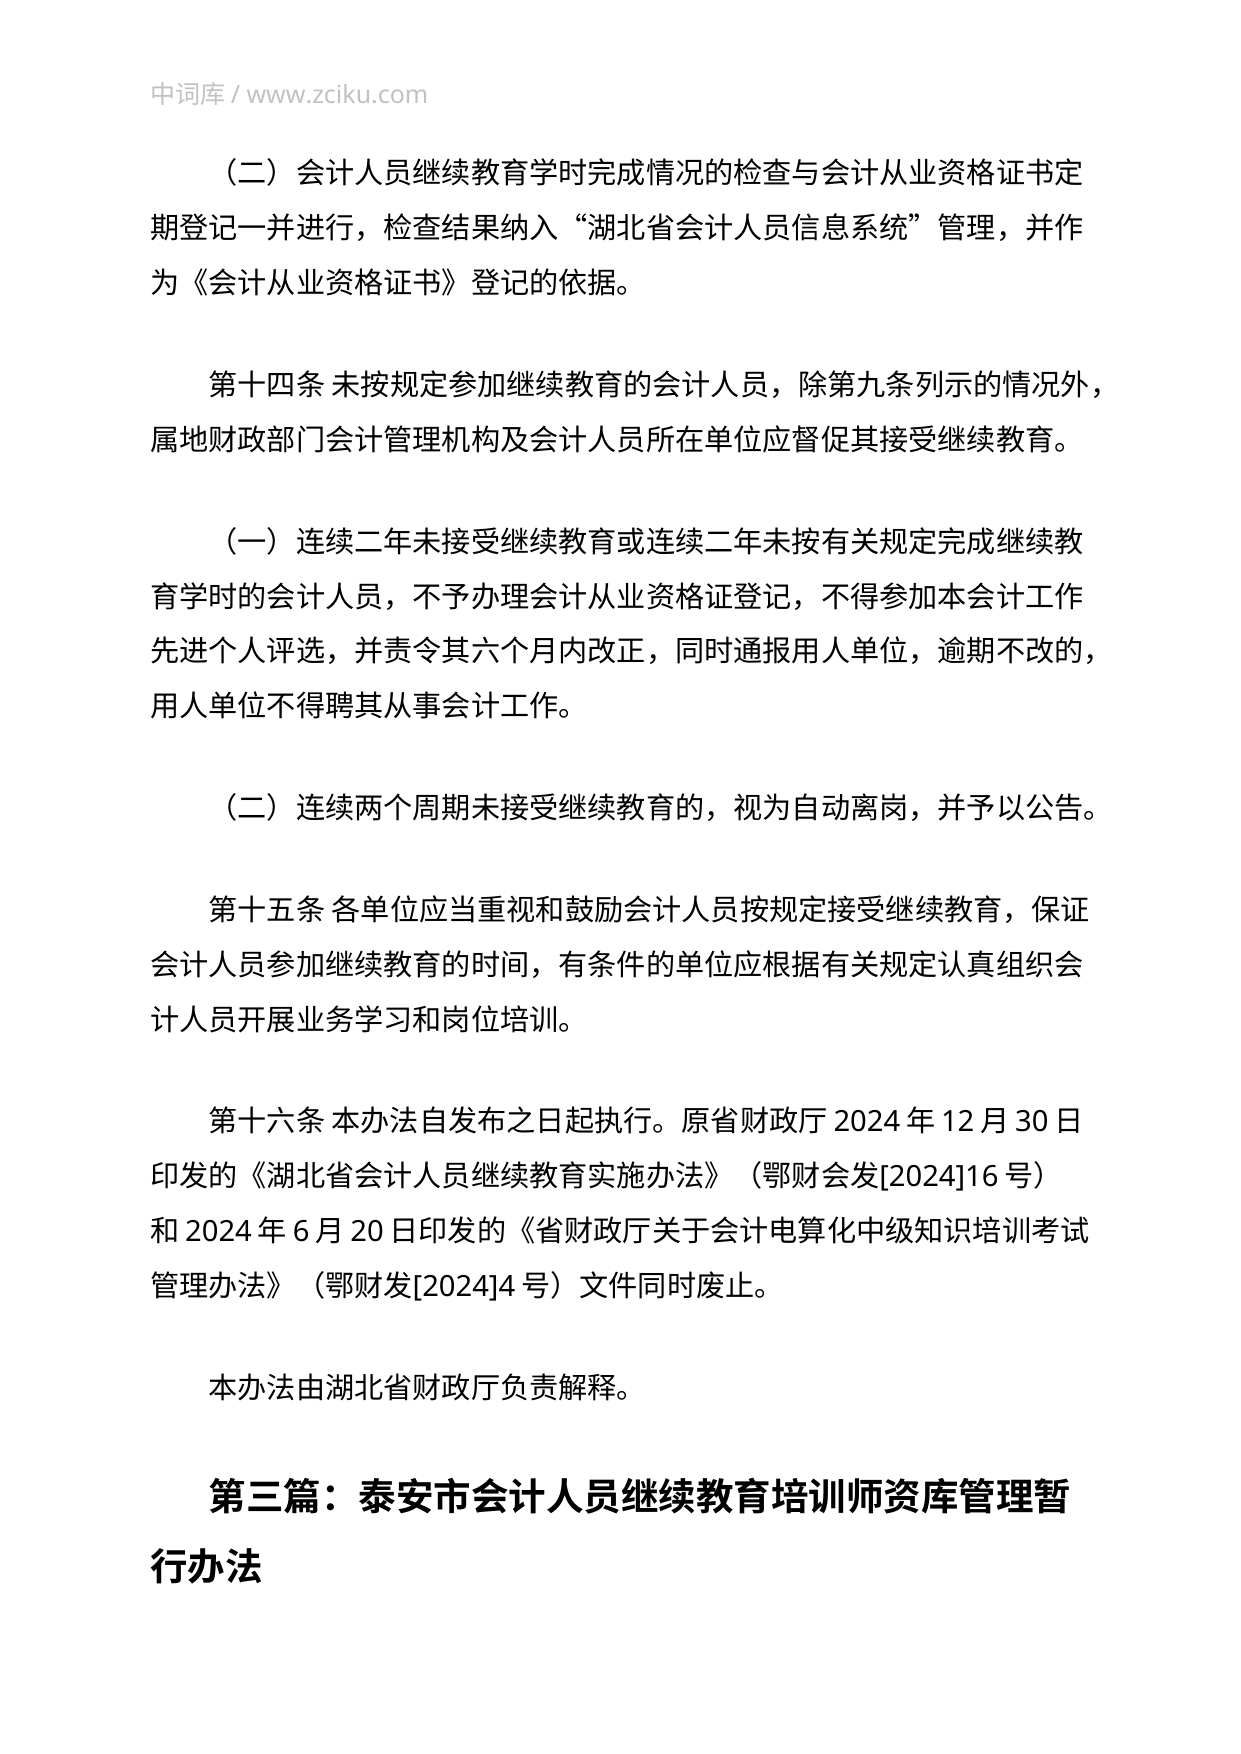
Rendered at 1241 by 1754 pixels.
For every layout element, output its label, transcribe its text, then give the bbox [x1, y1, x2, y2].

text 第十六条 本办法自发布之日起执行。原省财政厅2024年12月30日印发的《湖北省会计人员继续教育实施办法》（鄂财会发[2024]16号）和2024年6月20日印发的《省财政厅关于会计电算化中级知识培训考试管理办法》（鄂财发[2024]4号）文件同时废止。 [150, 1098, 1090, 1305]
text 第十五条 各单位应当重视和鼓励会计人员按规定接受继续教育，保证会计人员参加继续教育的时间，有条件的单位应根据有关规定认真组织会计人员开展业务学习和岗位培训。 [150, 886, 1090, 1038]
text （二）会计人员继续教育学时完成情况的检查与会计从业资格证书定期登记一并进行，检查结果纳入“湖北省会计人员信息系统”管理，并作为《会计从业资格证书》登记的依据。 [150, 150, 1090, 302]
text 第十四条 未按规定参加继续教育的会计人员，除第九条列示的情况外，属地财政部门会计管理机构及会计人员所在单位应督促其接受继续教育。 [150, 362, 1090, 459]
text 第三篇：泰安市会计人员继续教育培训师资库管理暂行办法 [150, 1467, 1090, 1592]
text （一）连续二年未接受继续教育或连续二年未按有关规定完成继续教育学时的会计人员，不予办理会计从业资格证登记，不得参加本会计工作先进个人评选，并责令其六个月内改正，同时通报用人单位，逾期不改的，用人单位不得聘其从事会计工作。 [150, 518, 1090, 725]
text 本办法由湖北省财政厅负责解释。 [150, 1365, 1090, 1407]
text （二）连续两个周期未接受继续教育的，视为自动离岗，并予以公告。 [150, 785, 1090, 827]
